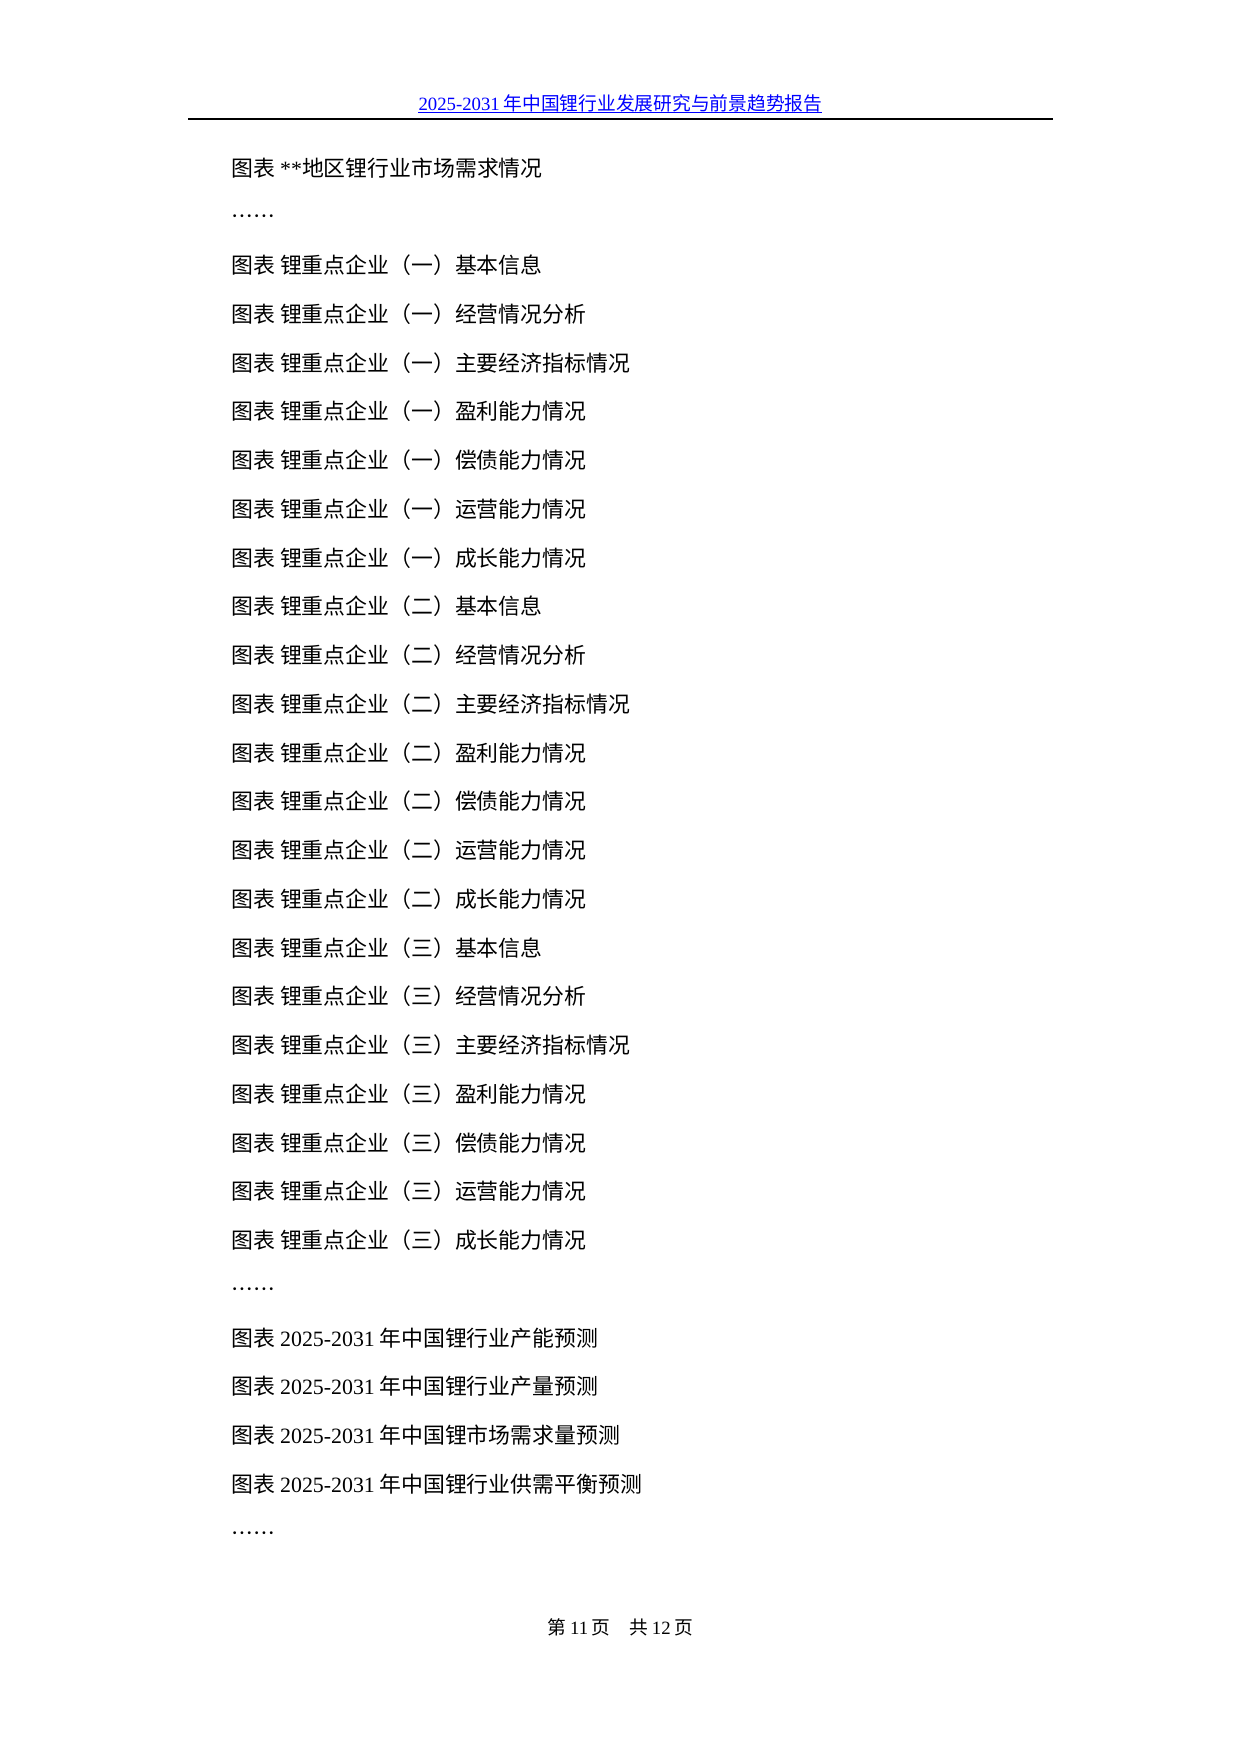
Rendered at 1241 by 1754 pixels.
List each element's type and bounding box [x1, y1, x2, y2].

text [187, 150, 1053, 1548]
